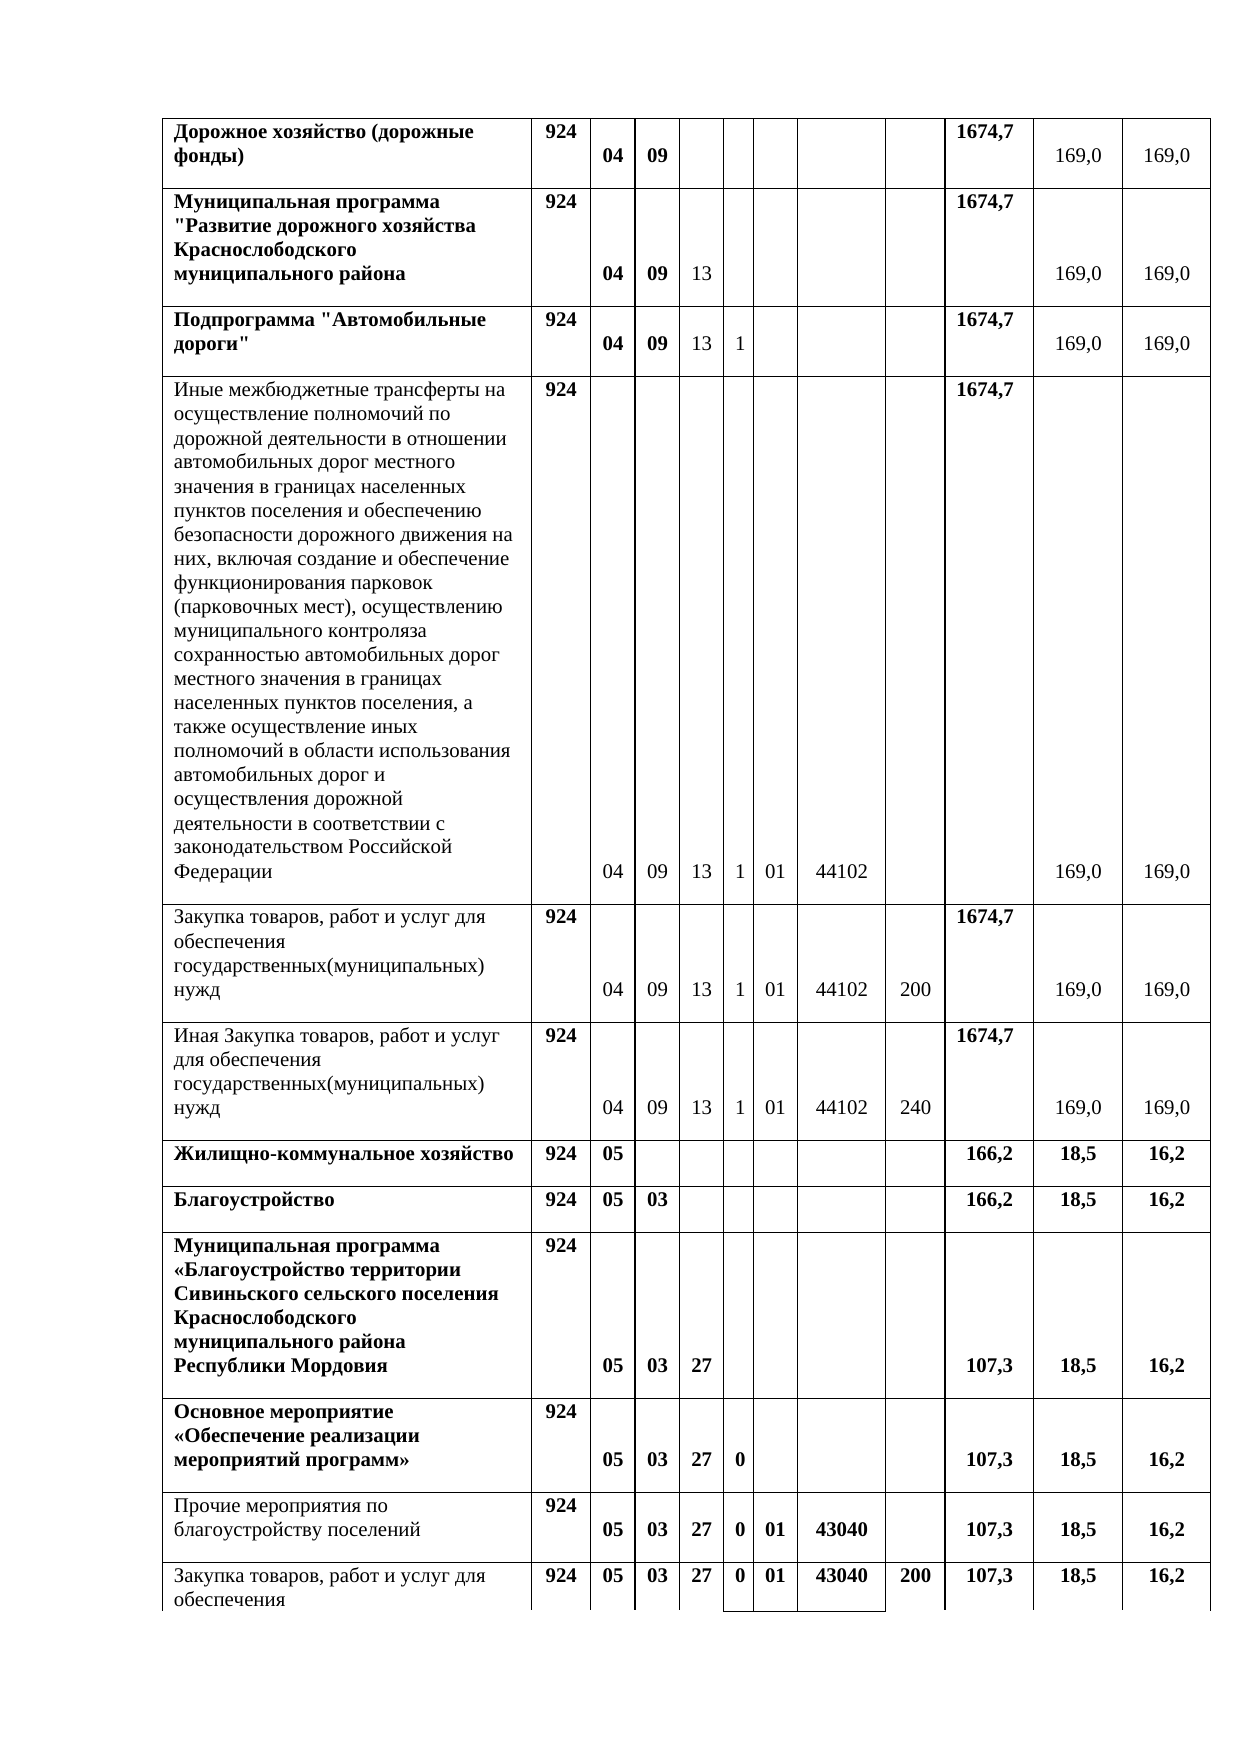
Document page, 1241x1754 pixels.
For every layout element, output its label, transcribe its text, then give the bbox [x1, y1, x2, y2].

table_cell 924 [532, 377, 590, 903]
table_cell [680, 1141, 723, 1186]
table_cell 169,0 [1123, 905, 1210, 1022]
table_cell 16,2 [1123, 1187, 1210, 1232]
table_cell 169,0 [1034, 377, 1122, 903]
table_cell 05 [591, 1187, 634, 1232]
table_cell 44102 [798, 1023, 885, 1140]
table_cell 05 [591, 1493, 634, 1562]
table_cell 169,0 [1034, 119, 1122, 188]
table_cell 1674,7 [946, 1023, 1033, 1140]
table_cell 04 [591, 119, 634, 188]
table_cell 27 [680, 1233, 723, 1398]
table_cell 13 [680, 377, 723, 903]
table_cell 13 [680, 1023, 723, 1140]
table_cell 03 [636, 1233, 679, 1398]
table_cell Иная Закупка товаров, работ и услуг для обеспечения государственных(муниципальных) нужд [163, 1023, 531, 1140]
table_cell 924 [532, 1023, 590, 1140]
table_cell 107,3 [945, 1563, 1034, 1611]
table_cell 43040 [798, 1493, 885, 1562]
table_cell [798, 307, 885, 376]
table_cell [798, 1233, 885, 1398]
table_cell 1674,7 [946, 119, 1033, 188]
table_cell 05 [591, 1563, 635, 1611]
table_cell [754, 119, 797, 188]
table_cell [886, 1399, 944, 1492]
table_cell 1674,7 [946, 307, 1033, 376]
table_cell 03 [636, 1187, 679, 1232]
table_cell 44102 [798, 377, 885, 903]
table_cell 27 [679, 1563, 723, 1611]
table_cell Жилищно-коммунальное хозяйство [163, 1141, 531, 1186]
table_cell 924 [532, 1399, 590, 1492]
table_cell 09 [636, 905, 679, 1022]
table_cell 09 [636, 377, 679, 903]
table_cell 04 [591, 377, 634, 903]
table_cell 43040 [798, 1563, 885, 1611]
table_cell 09 [636, 307, 679, 376]
table_cell 924 [532, 905, 590, 1022]
table_cell 05 [591, 1141, 634, 1186]
table_cell Муниципальная программа "Развитие дорожного хозяйства Краснослободского муниципального района [163, 189, 531, 306]
table_cell [886, 1141, 944, 1186]
table_cell 05 [591, 1399, 634, 1492]
table_cell 924 [532, 1493, 590, 1562]
table_cell 1674,7 [946, 377, 1033, 903]
table_cell [724, 1187, 753, 1232]
table_cell 27 [680, 1399, 723, 1492]
table_cell 169,0 [1034, 905, 1122, 1022]
table_cell 16,2 [1123, 1493, 1210, 1562]
table_cell [636, 1141, 679, 1186]
table_cell [798, 1187, 885, 1232]
table_cell 240 [886, 1023, 944, 1140]
table_cell 200 [886, 1563, 945, 1611]
table_cell 107,3 [946, 1399, 1033, 1492]
table_cell [724, 1233, 753, 1398]
table_cell 16,2 [1123, 1141, 1210, 1186]
table_cell 18,5 [1034, 1399, 1122, 1492]
table_cell 09 [636, 1023, 679, 1140]
table_cell 166,2 [946, 1141, 1033, 1186]
table_cell 16,2 [1123, 1399, 1210, 1492]
table_cell 13 [680, 307, 723, 376]
table_cell Дорожное хозяйство (дорожные фонды) [163, 119, 531, 188]
table_cell [798, 119, 885, 188]
table_cell 169,0 [1123, 119, 1210, 188]
table_cell [886, 377, 944, 903]
table_cell 924 [532, 307, 590, 376]
table_cell [886, 1187, 944, 1232]
table_cell 200 [886, 905, 944, 1022]
table_cell 1 [724, 377, 753, 903]
table_cell 13 [680, 189, 723, 306]
table_cell [886, 307, 944, 376]
table_cell [886, 189, 944, 306]
table_cell Основное мероприятие «Обеспечение реализации мероприятий программ» [163, 1399, 531, 1492]
table_cell 0 [724, 1493, 753, 1562]
table_cell 924 [531, 1563, 591, 1611]
table_cell Закупка товаров, работ и услуг для обеспечения государственных(муниципальных) нужд [163, 905, 531, 1022]
table_cell 169,0 [1123, 1023, 1210, 1140]
table_cell 169,0 [1034, 307, 1122, 376]
table_cell [724, 1141, 753, 1186]
table_cell 107,3 [946, 1493, 1033, 1562]
table_cell 169,0 [1123, 307, 1210, 376]
table_cell 13 [680, 905, 723, 1022]
table_cell 16,2 [1122, 1563, 1210, 1611]
table_cell [754, 307, 797, 376]
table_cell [163, 1563, 531, 1611]
table_cell 16,2 [1123, 1233, 1210, 1398]
table_cell Благоустройство [163, 1187, 531, 1232]
table_cell [886, 1233, 944, 1398]
table_cell 04 [591, 189, 634, 306]
table_cell 924 [532, 119, 590, 188]
table_cell 169,0 [1034, 189, 1122, 306]
table_cell 03 [635, 1563, 679, 1611]
table_cell [886, 119, 944, 188]
table_cell 09 [636, 189, 679, 306]
table_cell 924 [532, 189, 590, 306]
table_cell 924 [532, 1233, 590, 1398]
table_cell [754, 1233, 797, 1398]
table_cell 01 [754, 905, 797, 1022]
table_cell [798, 1141, 885, 1186]
table_cell 1 [724, 905, 753, 1022]
table_cell 05 [591, 1233, 634, 1398]
table_cell Прочие мероприятия по благоустройству поселений [163, 1493, 531, 1562]
table_cell 27 [680, 1493, 723, 1562]
table_cell 09 [636, 119, 679, 188]
table_cell 01 [754, 1023, 797, 1140]
table_cell 0 [724, 1563, 753, 1611]
table_cell [754, 1187, 797, 1232]
table_cell [680, 1187, 723, 1232]
table_cell 1 [724, 307, 753, 376]
table_cell [724, 119, 753, 188]
table_cell 169,0 [1034, 1023, 1122, 1140]
table_cell 01 [754, 1563, 797, 1611]
table_cell Иные межбюджетные трансферты на осуществление полномочий по дорожной деятельности в отношении автомобильных дорог местного значения в границах населенных пунктов поселения и обеспечению безопасности дорожного движения на них, включая создание и обеспечение функционирования парковок (парковочных мест), осуществлению муниципального контроляза сохранностью автомобильных дорог местного значения в границах населенных пунктов поселения, а также осуществление иных полномочий в области использования автомобильных дорог и осуществления дорожной деятельности в соответствии с законодательством Российской Федерации [163, 377, 531, 903]
table_cell 169,0 [1123, 377, 1210, 903]
table_cell 924 [532, 1141, 590, 1186]
table_cell 04 [591, 905, 634, 1022]
table_cell [680, 119, 723, 188]
table_cell 18,5 [1034, 1493, 1122, 1562]
table_cell [724, 189, 753, 306]
table_cell [754, 1141, 797, 1186]
table_cell 0 [724, 1399, 753, 1492]
table_cell 169,0 [1123, 189, 1210, 306]
table_cell 03 [636, 1493, 679, 1562]
table_cell [798, 1399, 885, 1492]
table_cell [798, 189, 885, 306]
table_cell 03 [636, 1399, 679, 1492]
table_cell Подпрограмма "Автомобильные дороги" [163, 307, 531, 376]
table_cell 04 [591, 1023, 634, 1140]
table_cell 18,5 [1034, 1563, 1122, 1611]
table_cell Муниципальная программа «Благоустройство территории Сивиньского сельского поселения Краснослободского муниципального района Республики Мордовия [163, 1233, 531, 1398]
table_cell 1 [724, 1023, 753, 1140]
table_cell 44102 [798, 905, 885, 1022]
table_cell 18,5 [1034, 1233, 1122, 1398]
table_cell 924 [532, 1187, 590, 1232]
table_cell 01 [754, 377, 797, 903]
table_cell 1674,7 [946, 905, 1033, 1022]
table_cell 04 [591, 307, 634, 376]
table_cell [886, 1493, 944, 1562]
table_cell [754, 189, 797, 306]
table_cell 166,2 [946, 1187, 1033, 1232]
table_cell 107,3 [946, 1233, 1033, 1398]
table_cell [754, 1399, 797, 1492]
table_cell 18,5 [1034, 1187, 1122, 1232]
table_cell 1674,7 [946, 189, 1033, 306]
table_cell 01 [754, 1493, 797, 1562]
table_cell 18,5 [1034, 1141, 1122, 1186]
